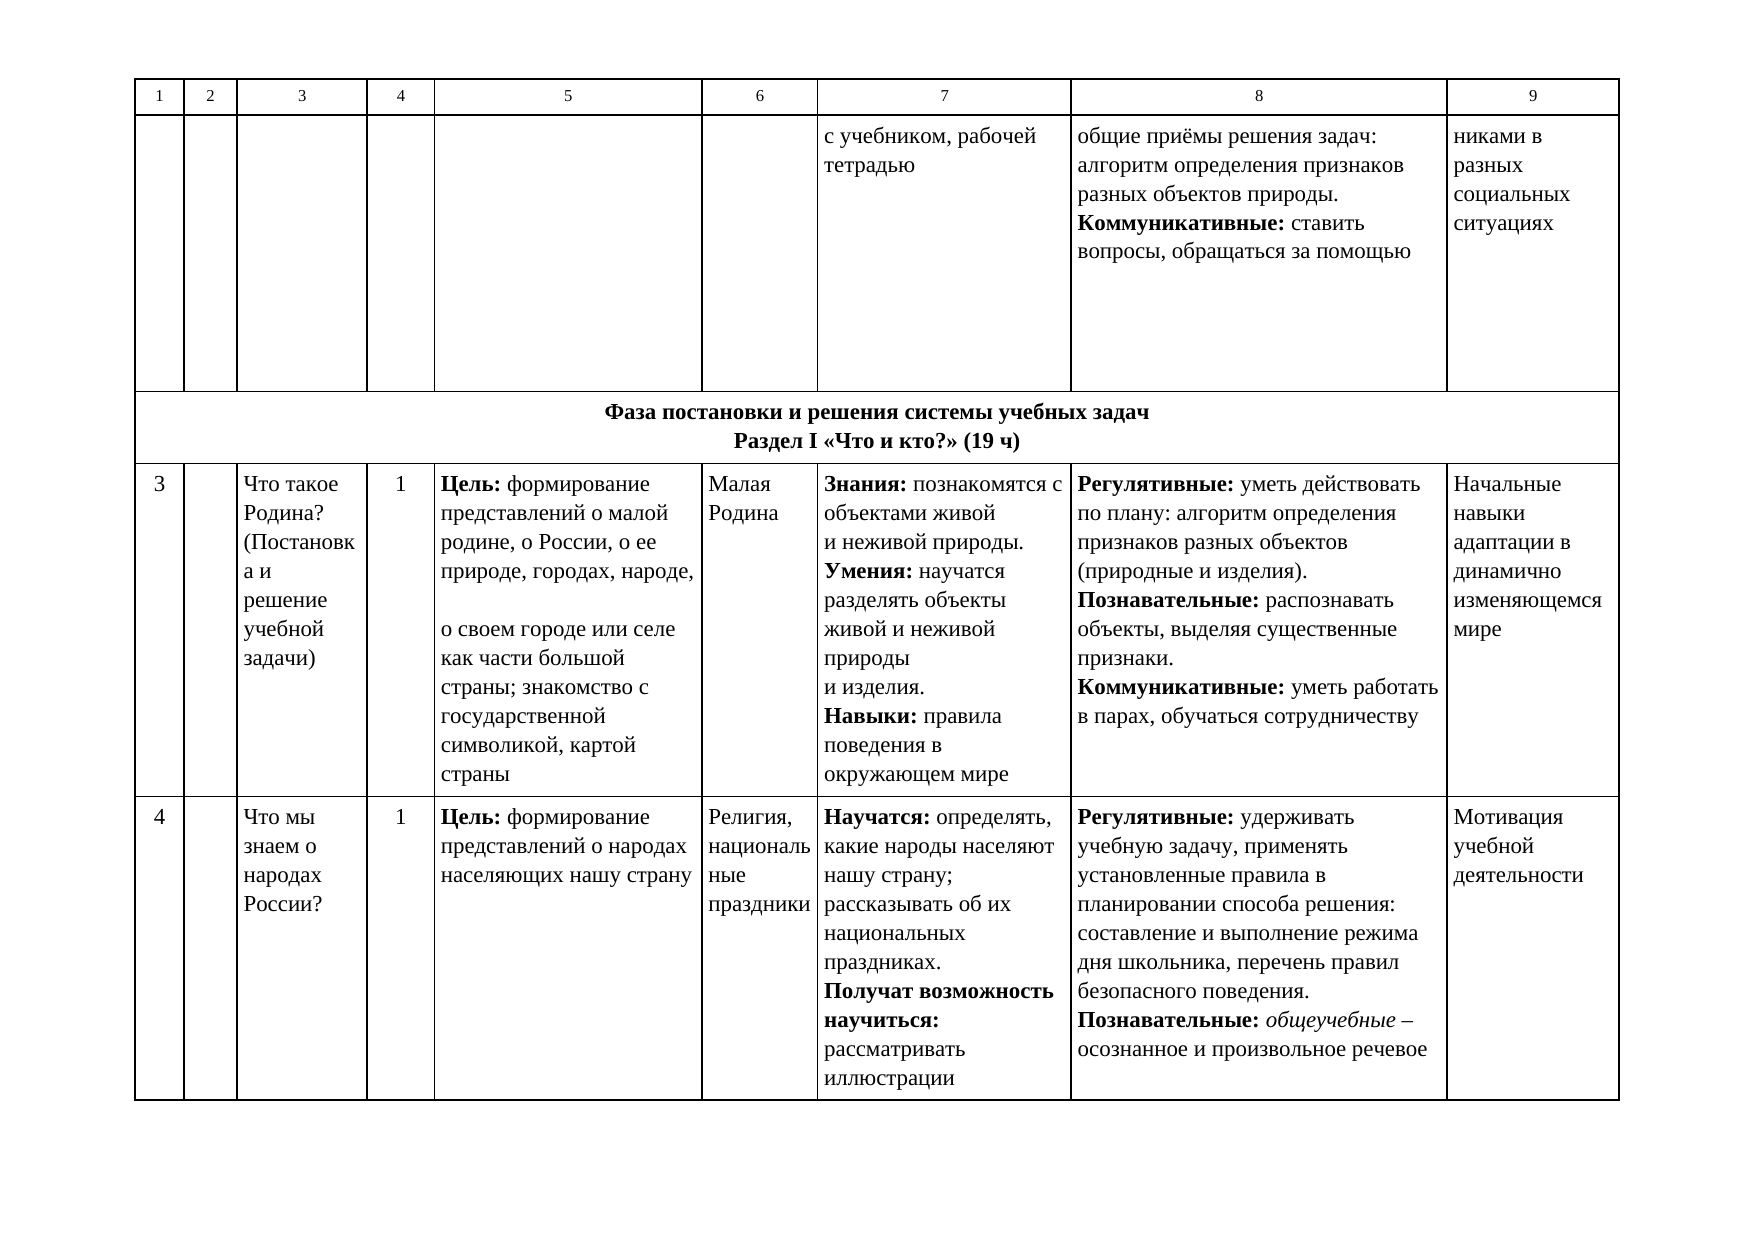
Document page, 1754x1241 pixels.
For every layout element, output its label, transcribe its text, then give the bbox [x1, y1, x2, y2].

table_cell [435, 116, 701, 391]
table_cell Малая Родина [703, 464, 817, 796]
table_cell 1 [368, 797, 434, 1099]
table_cell [703, 116, 817, 391]
table_header 9 [1448, 80, 1618, 114]
table_header 2 [185, 80, 236, 114]
table_header 3 [238, 80, 366, 114]
table_header 6 [703, 80, 817, 114]
table_cell [185, 464, 236, 796]
table_cell 1 [368, 464, 434, 796]
table_cell 4 [136, 797, 183, 1099]
table_cell [185, 797, 236, 1099]
table_cell Цель: формирование представлений о малой родине, о России, о ее природе, городах, народе, о своем городе или селе как части большой страны; знакомство с государственной символикой, картой страны [435, 464, 701, 796]
table_cell Регулятивные: уметь действовать по плану: алгоритм определения признаков разных объектов (природные и изделия). Познавательные: распознавать объекты, выделяя существенные признаки. Коммуникативные: уметь работать в парах, обучаться сотрудничеству [1072, 464, 1446, 796]
table_header 5 [435, 80, 701, 114]
table_cell Знания: познакомятся с объектами живой и неживой природы. Умения: научатся разделять объекты живой и неживой природы и изделия. Навыки: правила поведения в окружающем мире [818, 464, 1070, 796]
table_header 8 [1072, 80, 1446, 114]
table_cell [136, 116, 183, 391]
table_cell [368, 116, 434, 391]
table_cell Начальные навыки адаптации в динамично изменяющемся мире [1448, 464, 1618, 796]
table_cell [185, 116, 236, 391]
table_cell 3 [136, 464, 183, 796]
table_header 4 [368, 80, 434, 114]
table_header 1 [136, 80, 183, 114]
table_cell Мотивация учебной деятельности [1448, 797, 1618, 1099]
table_cell Научатся: определять, какие народы населяют нашу страну; рассказывать об их национальных праздниках. Получат возможность научиться: рассматривать иллюстрации [818, 797, 1070, 1099]
table_cell никами в разных социальных ситуациях [1448, 116, 1618, 391]
table_cell Регулятивные: удерживать учебную задачу, применять установленные правила в планировании способа решения: составление и выполнение режима дня школьника, перечень правил безопасного поведения. Познавательные: общеучебные – осознанное и произвольное речевое [1072, 797, 1446, 1099]
table_cell общие приёмы решения задач: алгоритм определения признаков разных объектов природы. Коммуникативные: ставить вопросы, обращаться за помощью [1072, 116, 1446, 391]
table_cell Что мы знаем о народах России? [238, 797, 366, 1099]
table_cell Религия, национальные праздники [703, 797, 817, 1099]
table_cell Фаза постановки и решения системы учебных задач Раздел I «Что и кто?» (19 ч) [136, 392, 1618, 463]
table_header 7 [818, 80, 1070, 114]
table_cell с учебником, рабочей тетрадью [818, 116, 1070, 391]
table_cell Что такое Родина? (Постановка и решение учебной задачи) [238, 464, 366, 796]
table_cell [238, 116, 366, 391]
table_cell Цель: формирование представлений о народах населяющих нашу страну [435, 797, 701, 1099]
